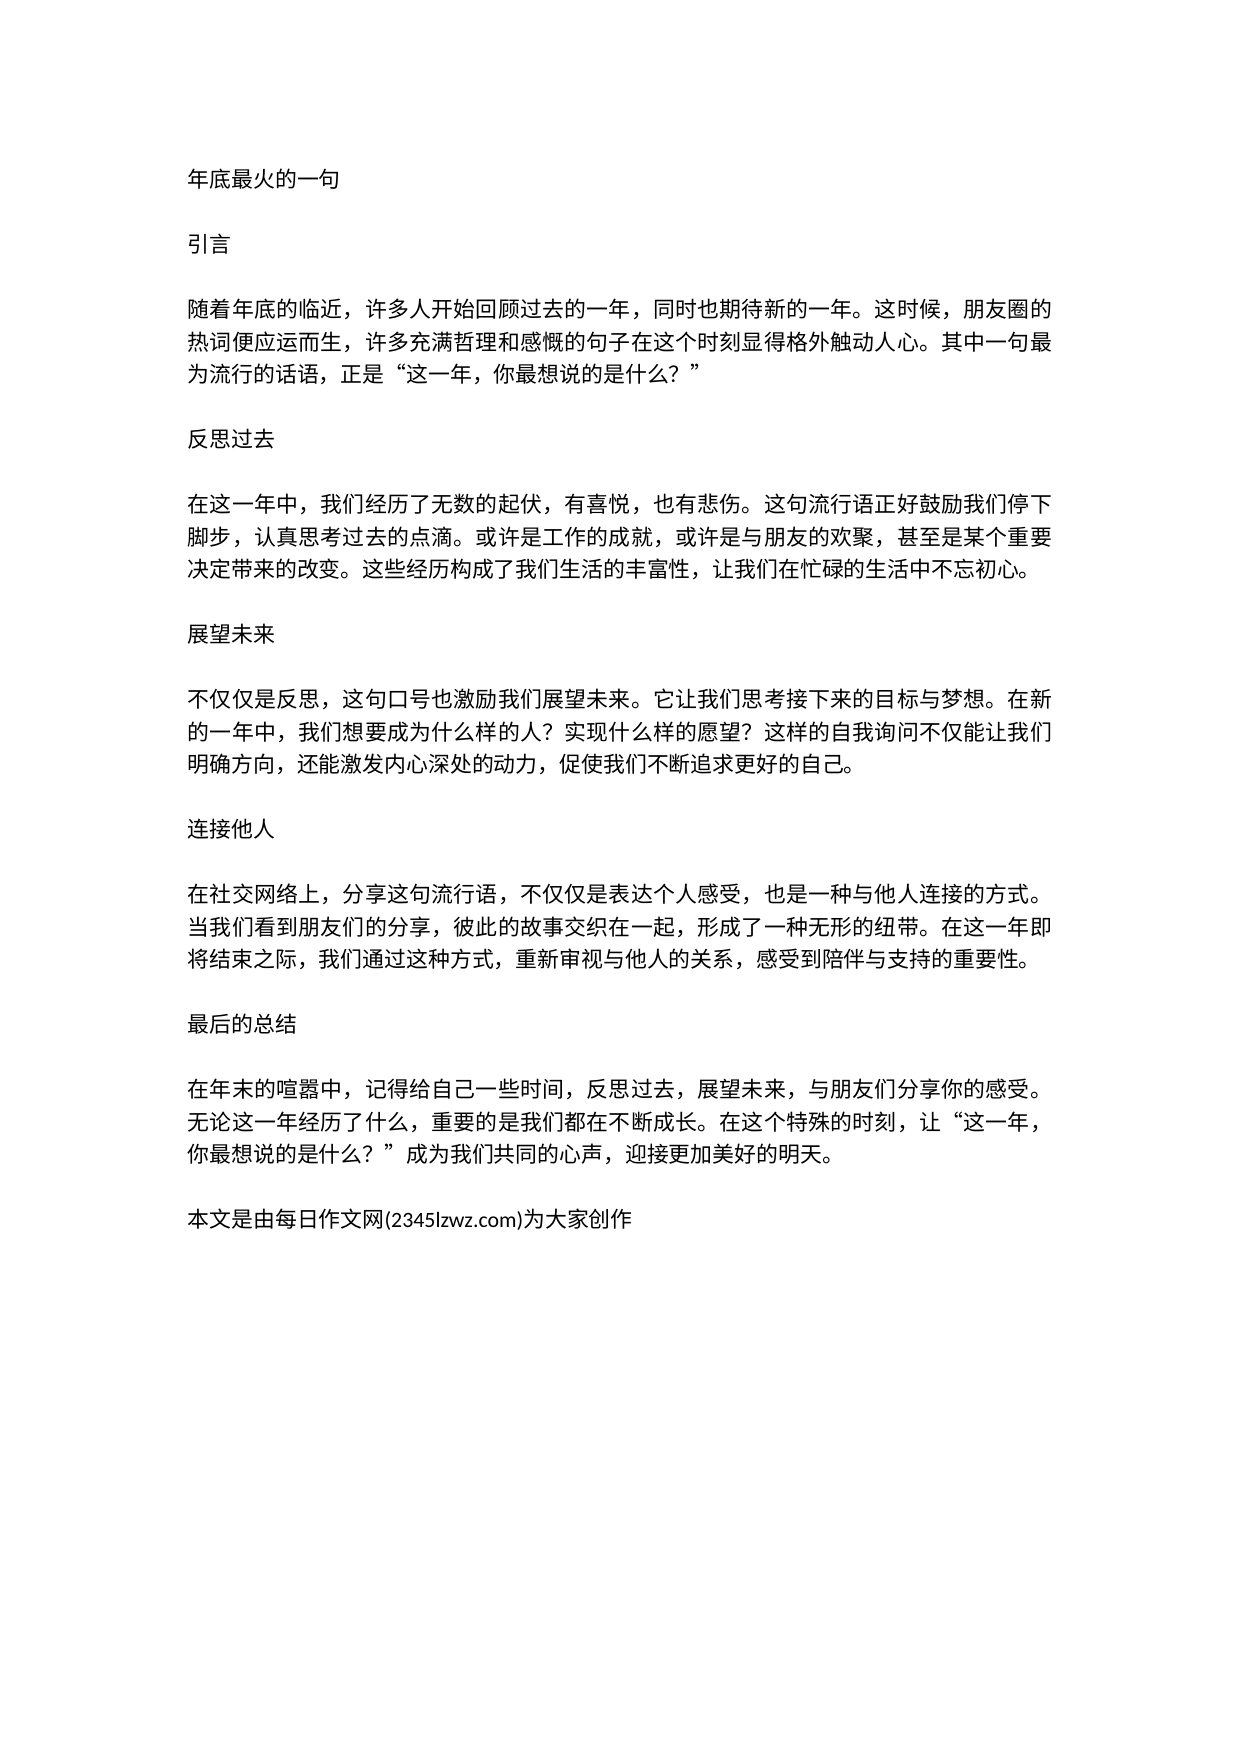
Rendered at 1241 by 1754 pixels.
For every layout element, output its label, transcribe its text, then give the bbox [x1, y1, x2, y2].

text 年底最火的一句 [187, 162, 1053, 194]
text 最后的总结 [187, 1007, 1053, 1039]
text 随着年底的临近，许多人开始回顾过去的一年，同时也期待新的一年。这时候，朋友圈的热词便应运而生，许多充满哲理和感慨的句子在这个时刻显得格外触动人心。其中一句最为流行的话语，正是“这一年，你最想说的是什么？” [187, 292, 1053, 389]
text 展望未来 [187, 617, 1053, 649]
text 在这一年中，我们经历了无数的起伏，有喜悦，也有悲伤。这句流行语正好鼓励我们停下脚步，认真思考过去的点滴。或许是工作的成就，或许是与朋友的欢聚，甚至是某个重要决定带来的改变。这些经历构成了我们生活的丰富性，让我们在忙碌的生活中不忘初心。 [187, 487, 1053, 584]
text 不仅仅是反思，这句口号也激励我们展望未来。它让我们思考接下来的目标与梦想。在新的一年中，我们想要成为什么样的人？实现什么样的愿望？这样的自我询问不仅能让我们明确方向，还能激发内心深处的动力，促使我们不断追求更好的自己。 [187, 682, 1053, 779]
text 连接他人 [187, 812, 1053, 844]
text 在社交网络上，分享这句流行语，不仅仅是表达个人感受，也是一种与他人连接的方式。当我们看到朋友们的分享，彼此的故事交织在一起，形成了一种无形的纽带。在这一年即将结束之际，我们通过这种方式，重新审视与他人的关系，感受到陪伴与支持的重要性。 [187, 877, 1053, 974]
text 本文是由每日作文网(2345lzwz.com)为大家创作 [187, 1202, 1053, 1234]
text 在年末的喧嚣中，记得给自己一些时间，反思过去，展望未来，与朋友们分享你的感受。无论这一年经历了什么，重要的是我们都在不断成长。在这个特殊的时刻，让“这一年，你最想说的是什么？”成为我们共同的心声，迎接更加美好的明天。 [187, 1072, 1053, 1169]
text 反思过去 [187, 422, 1053, 454]
text 引言 [187, 227, 1053, 259]
